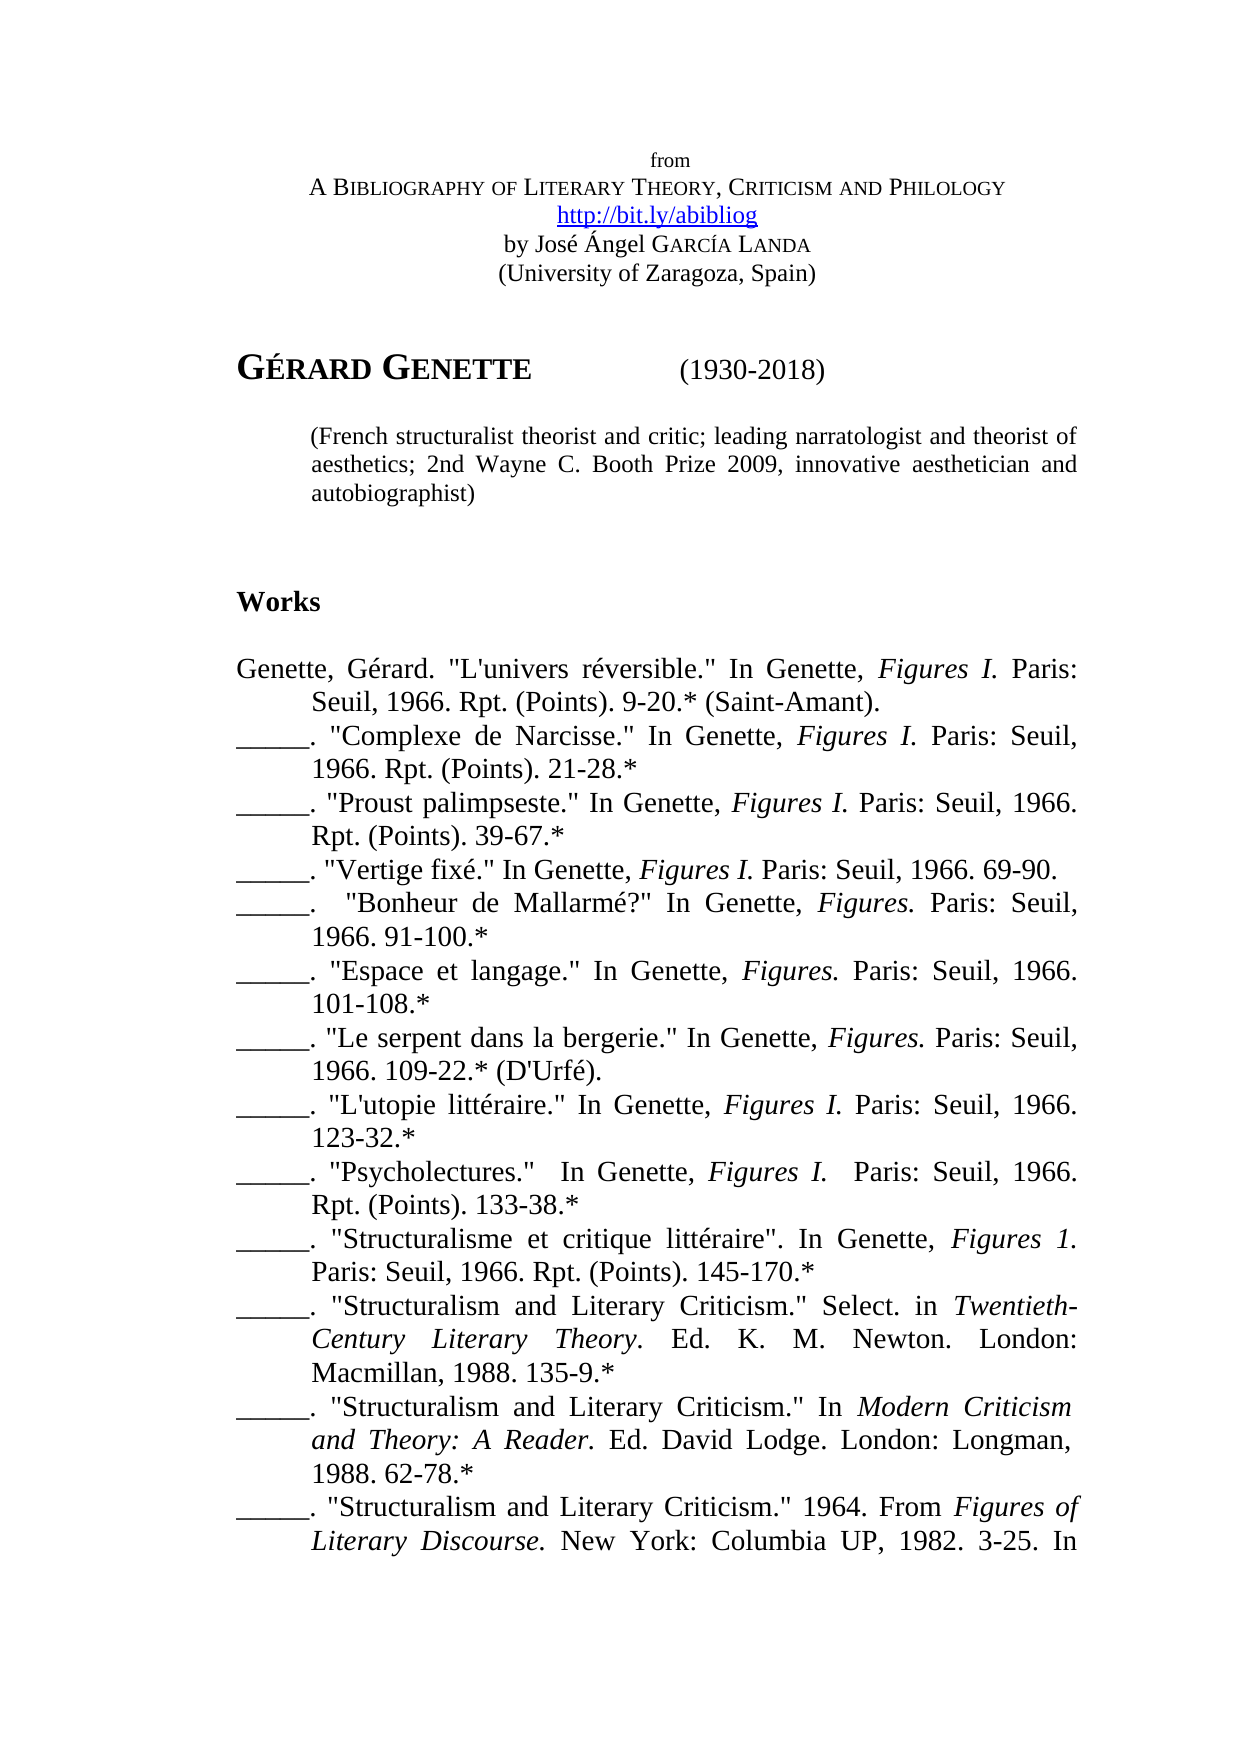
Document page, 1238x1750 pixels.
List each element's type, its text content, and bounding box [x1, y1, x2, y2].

text Works [236, 584, 1078, 617]
text _____. "Structuralism and Literary Criticism." Select. in Twentieth-Century Literary Theory. Ed. K. M. Newton. London: Macmillan, 1988. 135-9.* [236, 1288, 1078, 1389]
text A Bibliography of Literary Theory, Criticism and Philology [236, 172, 1078, 200]
text (University of Zaragoza, Spain) [236, 258, 1078, 287]
text _____. "Psycholectures." In Genette, Figures I. Paris: Seuil, 1966. Rpt. (Points). 133-38.* [236, 1154, 1078, 1221]
text Genette, Gérard. "L'univers réversible." In Genette, Figures I. Paris: Seuil, 1966. Rpt. (Points). 9-20.* (Saint-Amant). [236, 651, 1078, 718]
text (French structuralist theorist and critic; leading narratologist and theorist of aesthetics; 2nd Wayne C. Booth Prize 2009, innovative aesthetician and autobiographist) [310, 421, 1078, 507]
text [236, 1489, 1078, 1556]
text http://bit.ly/abibliog [236, 200, 1078, 229]
text from [236, 148, 1078, 172]
text by José Ángel García Landa [236, 229, 1078, 258]
text _____. "Proust palimpseste." In Genette, Figures I. Paris: Seuil, 1966. Rpt. (Points). 39-67.* [236, 785, 1078, 852]
text _____. "Vertige fixé." In Genette, Figures I. Paris: Seuil, 1966. 69-90. [236, 852, 1078, 886]
text _____. "L'utopie littéraire." In Genette, Figures I. Paris: Seuil, 1966. 123-32.* [236, 1087, 1078, 1154]
text _____. "Complexe de Narcisse." In Genette, Figures I. Paris: Seuil, 1966. Rpt. (Points). 21-28.* [236, 718, 1078, 785]
text _____. "Espace et langage." In Genette, Figures. Paris: Seuil, 1966. 101-108.* [236, 953, 1078, 1020]
text _____. "Structuralisme et critique littéraire". In Genette, Figures 1. Paris: Seuil, 1966. Rpt. (Points). 145-170.* [236, 1221, 1078, 1288]
text _____. "Structuralism and Literary Criticism." In Modern Criticism and Theory: A Reader. Ed. David Lodge. London: Longman, 1988. 62-78.* [236, 1389, 1072, 1489]
text _____. "Le serpent dans la bergerie." In Genette, Figures. Paris: Seuil, 1966. 109-22.* (D'Urfé). [236, 1020, 1078, 1087]
text _____. "Bonheur de Mallarmé?" In Genette, Figures. Paris: Seuil, 1966. 91-100.* [236, 886, 1078, 953]
subtitle Gérard Genette (1930-2018) [236, 344, 1078, 387]
